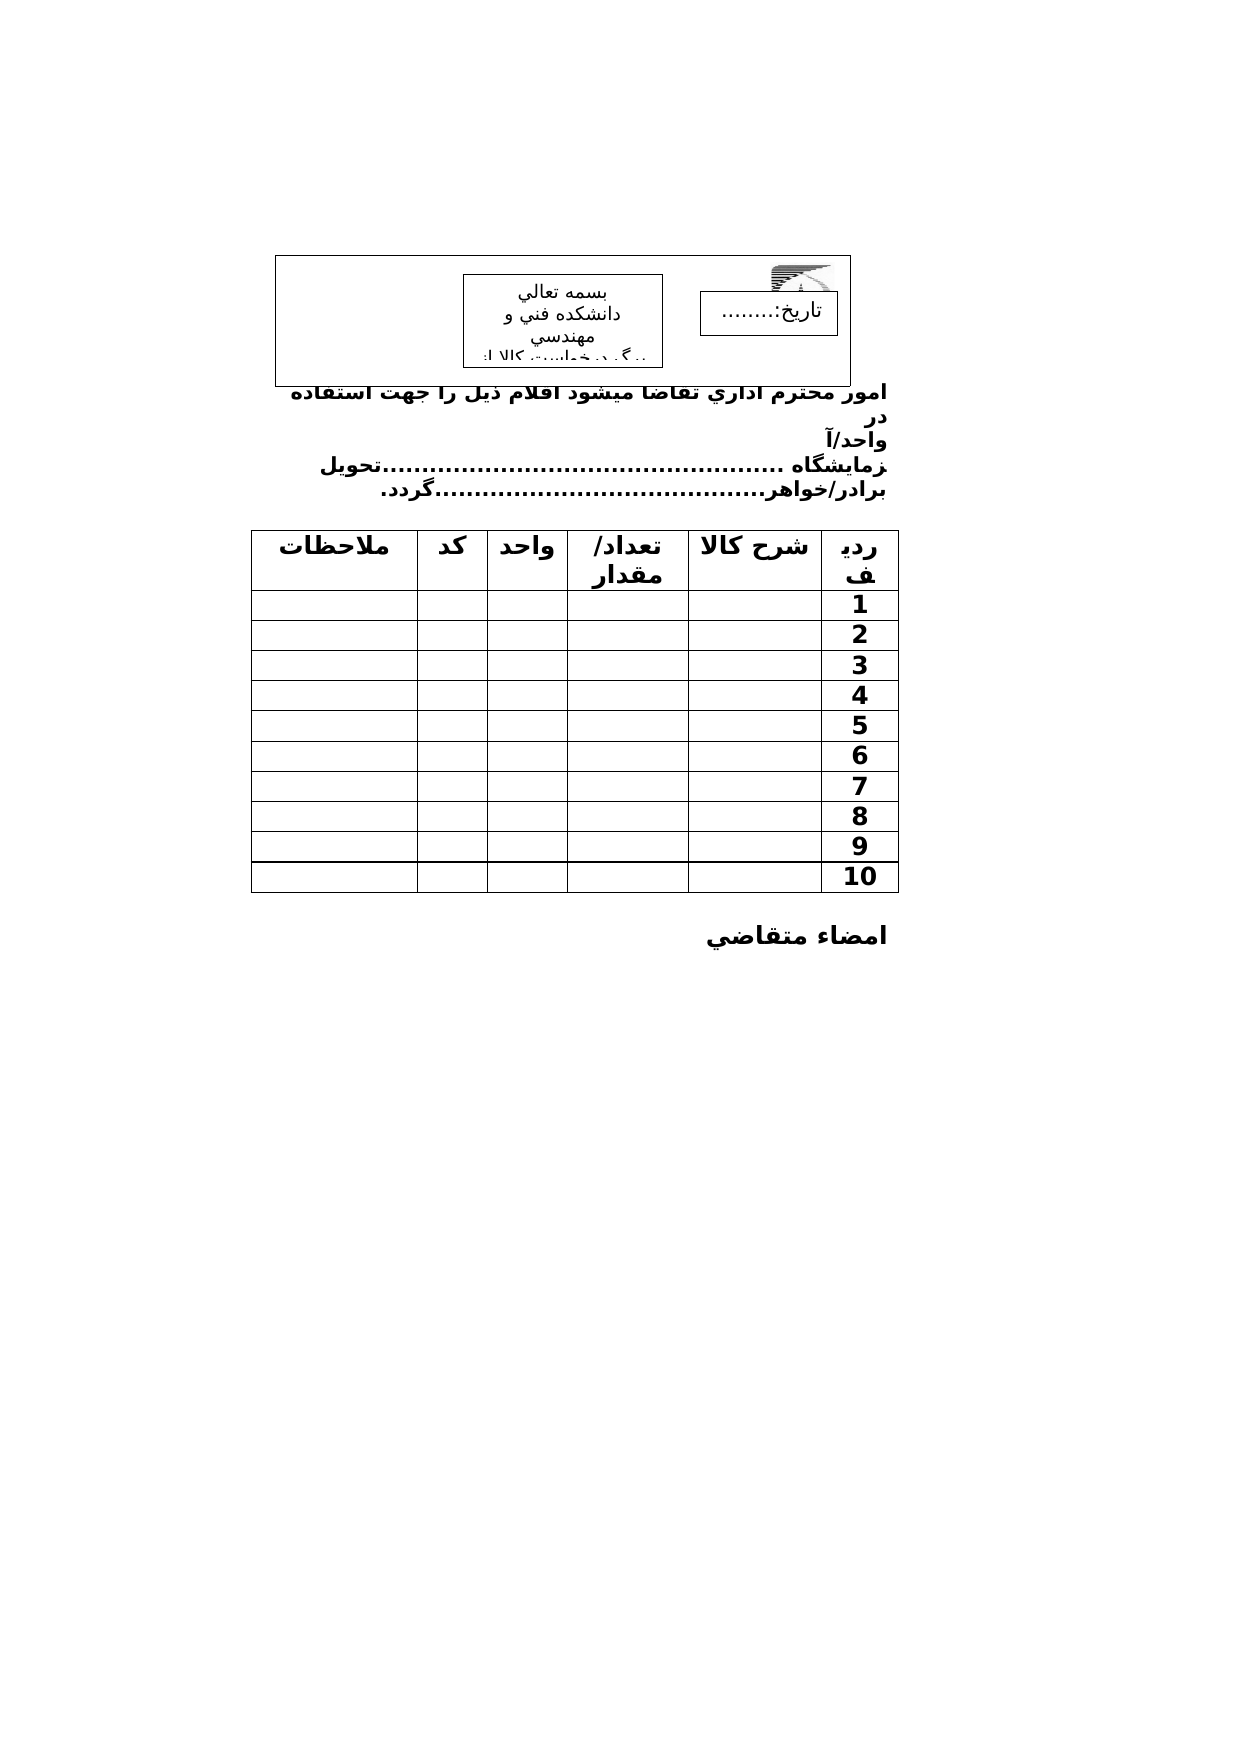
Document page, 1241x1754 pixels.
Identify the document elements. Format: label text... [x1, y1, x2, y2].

table_cell [568, 802, 688, 831]
table_cell 5 [822, 711, 898, 741]
table_cell [689, 651, 821, 680]
table_cell [418, 621, 487, 650]
table_cell [252, 591, 417, 620]
table_cell [488, 772, 567, 801]
table_cell 9 [822, 832, 898, 861]
table_cell [689, 802, 821, 831]
table_cell [488, 651, 567, 680]
table_cell [488, 591, 567, 620]
table_cell [488, 742, 567, 771]
text امور محترم اداري تقاضا ميشود اقلام ذيل را جهت استفاده در واحد/آ‍زمايشگاه ...................................................تحويل برادر/خواهر..........................................گردد. [262, 380, 887, 501]
table_cell [252, 832, 417, 861]
table_cell [418, 802, 487, 831]
table_cell [568, 681, 688, 710]
table_cell [488, 681, 567, 710]
table_cell [689, 742, 821, 771]
table_cell [488, 832, 567, 861]
table_cell [252, 742, 417, 771]
table_cell 4 [822, 681, 898, 710]
table_cell 10 [822, 863, 898, 892]
table_cell [689, 832, 821, 861]
picture [770, 262, 835, 291]
table_cell [488, 711, 567, 741]
table_cell [252, 802, 417, 831]
table_cell [252, 621, 417, 650]
table_cell [488, 863, 567, 892]
table_cell [689, 591, 821, 620]
table_cell [252, 651, 417, 680]
table_cell 8 [822, 802, 898, 831]
table_cell [689, 772, 821, 801]
table_cell [689, 621, 821, 650]
table_cell [568, 742, 688, 771]
table_cell [568, 591, 688, 620]
table_cell 2 [822, 621, 898, 650]
table_cell [689, 681, 821, 710]
table_header كد [418, 531, 487, 589]
table_cell [418, 651, 487, 680]
table_header تعداد/مقدار [568, 531, 688, 589]
table_cell [418, 832, 487, 861]
table_cell [252, 863, 417, 892]
table_cell [252, 711, 417, 741]
table_header واحد [488, 531, 567, 589]
table_cell [418, 711, 487, 741]
table_cell 1 [822, 591, 898, 620]
table_cell [418, 863, 487, 892]
table_cell [418, 742, 487, 771]
table_cell [568, 772, 688, 801]
table_header ملاحظات [252, 531, 417, 589]
table_cell [418, 681, 487, 710]
text امضاء متقاضي [262, 921, 887, 951]
table_cell 3 [822, 651, 898, 680]
table_cell [488, 621, 567, 650]
table_cell [418, 772, 487, 801]
table_cell [568, 711, 688, 741]
table_header رديف [822, 531, 898, 589]
table_cell [252, 772, 417, 801]
table_cell [418, 591, 487, 620]
table_cell 7 [822, 772, 898, 801]
table_cell 6 [822, 742, 898, 771]
table_cell [568, 832, 688, 861]
table_cell [252, 681, 417, 710]
table_cell [568, 863, 688, 892]
table_header شرح كالا [689, 531, 821, 589]
table_cell [488, 802, 567, 831]
table_cell [689, 711, 821, 741]
table_cell [568, 621, 688, 650]
table_cell [689, 863, 821, 892]
table_cell [568, 651, 688, 680]
